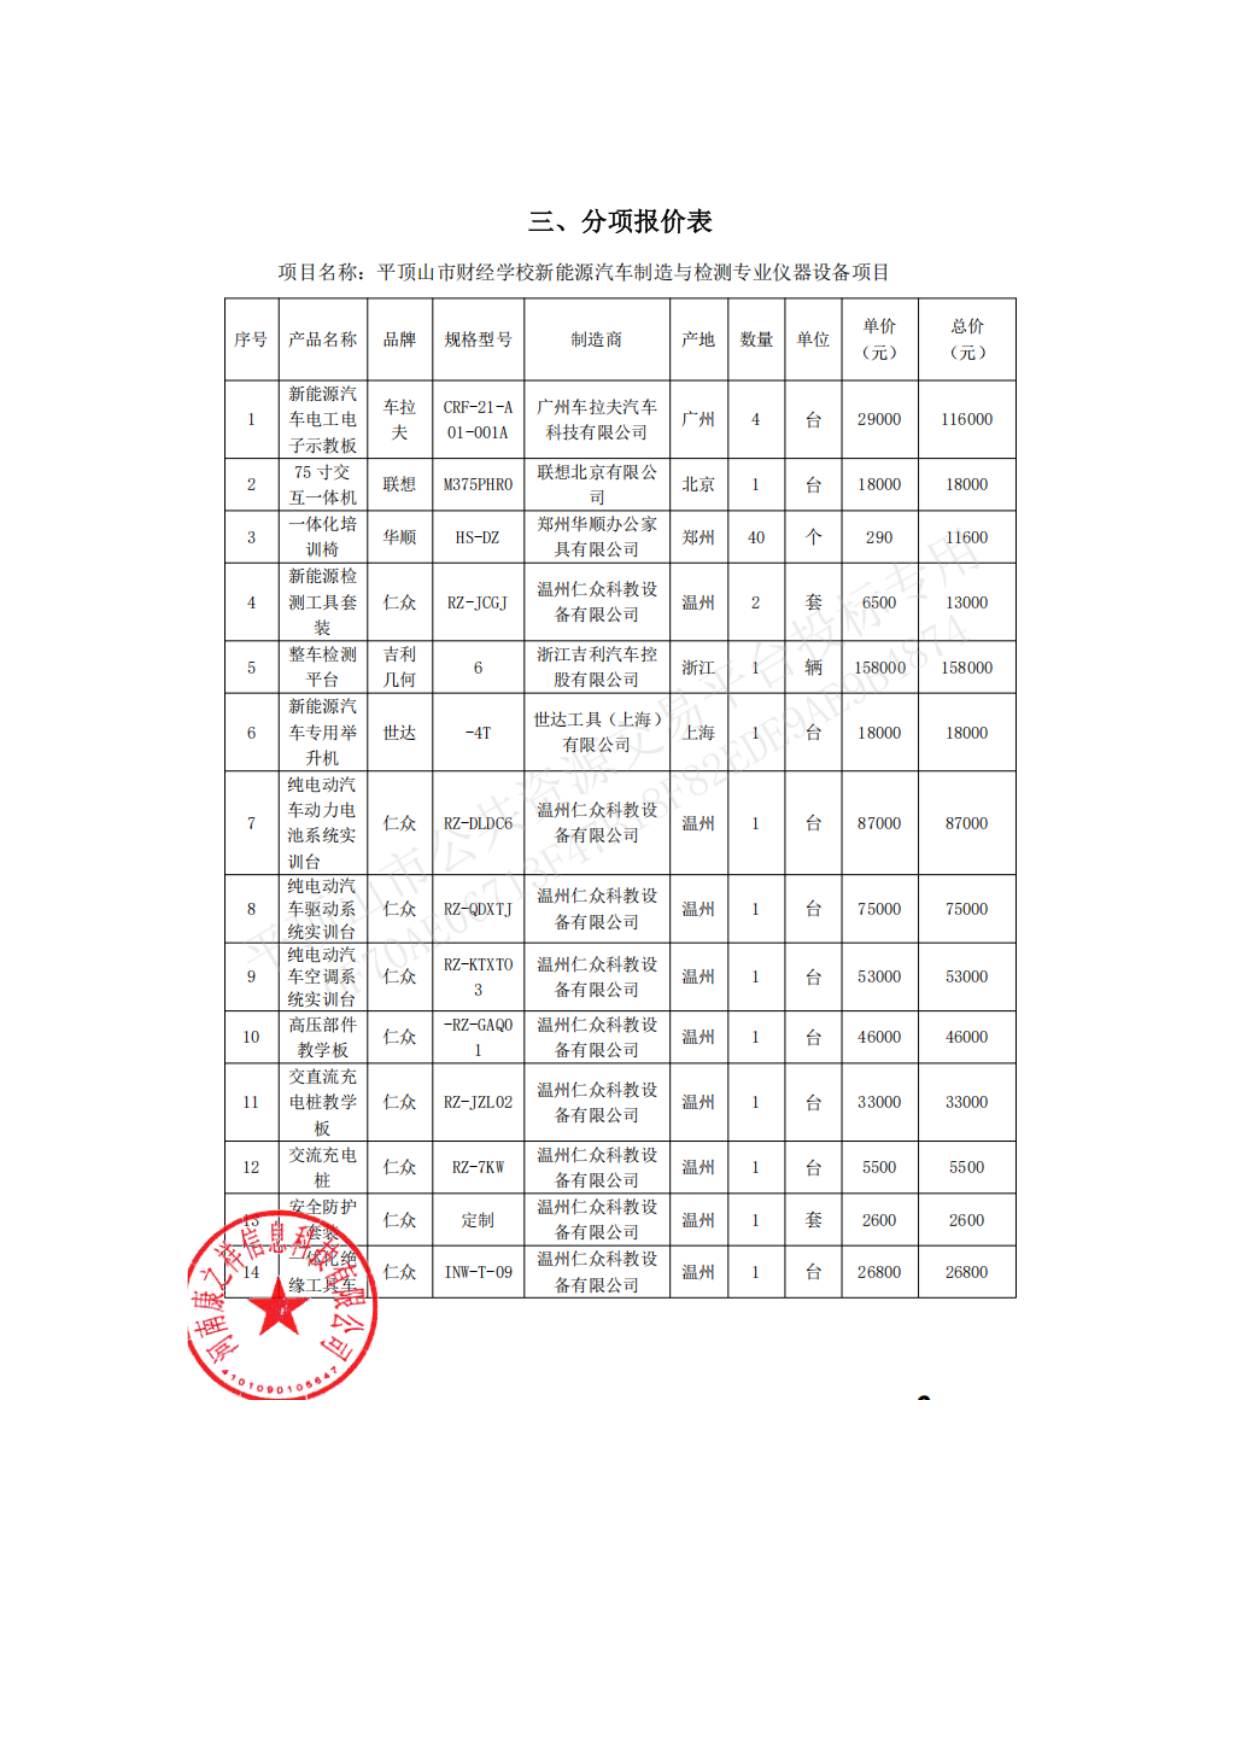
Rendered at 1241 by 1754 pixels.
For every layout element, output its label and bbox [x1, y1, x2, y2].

picture [187, 162, 1053, 1400]
